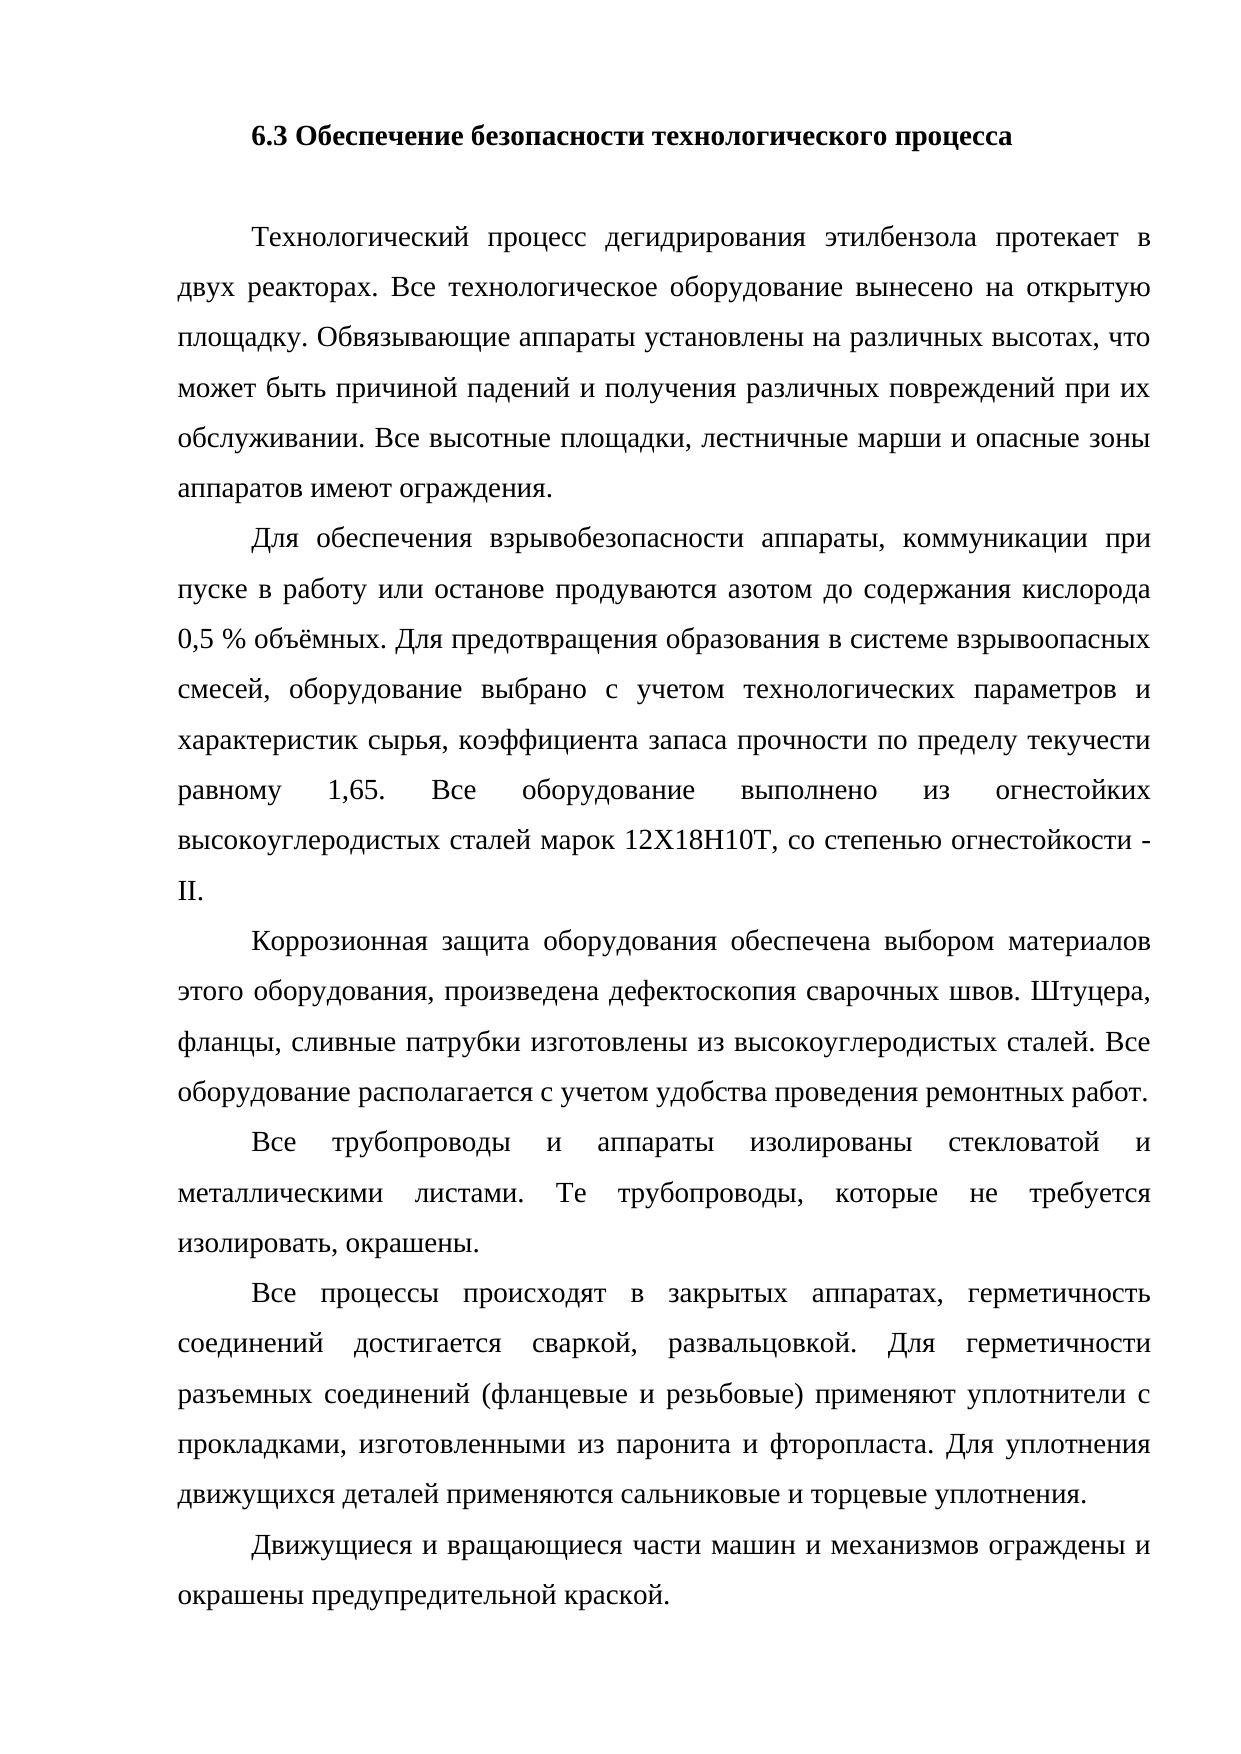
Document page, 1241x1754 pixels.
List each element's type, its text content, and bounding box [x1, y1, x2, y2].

text Технологический процесс дегидрирования этилбензола протекает в двух реакторах. Все технологическое оборудование вынесено на открытую площадку. Обвязывающие аппараты установлены на различных высотах, что может быть причиной падений и получения различных повреждений при их обслуживании. Все высотные площадки, лестничные марши и опасные зоны аппаратов имеют ограждения. [177, 219, 1152, 504]
text Движущиеся и вращающиеся части машин и механизмов ограждены и окрашены предупредительной краской. [177, 1527, 1152, 1611]
text Все трубопроводы и аппараты изолированы стекловатой и металлическими листами. Те трубопроводы, которые не требуется изолировать, окрашены. [177, 1124, 1152, 1258]
text Все процессы происходят в закрытых аппаратах, герметичность соединений достигается сваркой, развальцовкой. Для герметичности разъемных соединений (фланцевые и резьбовые) применяют уплотнители с прокладками, изготовленными из паронита и фторопласта. Для уплотнения движущихся деталей применяются сальниковые и торцевые уплотнения. [177, 1275, 1152, 1510]
text Коррозионная защита оборудования обеспечена выбором материалов этого оборудования, произведена дефектоскопия сварочных швов. Штуцера, фланцы, сливные патрубки изготовлены из высокоуглеродистых сталей. Все оборудование располагается с учетом удобства проведения ремонтных работ. [177, 923, 1152, 1108]
text 6.3 Обеспечение безопасности технологического процесса [177, 118, 1152, 152]
text Для обеспечения взрывобезопасности аппараты, коммуникации при пуске в работу или останове продуваются азотом до содержания кислорода 0,5 % объёмных. Для предотвращения образования в системе взрывоопасных смесей, оборудование выбрано с учетом технологических параметров и характеристик сырья, коэффициента запаса прочности по пределу текучести равному 1,65. Все оборудование выполнено из огнестойких высокоуглеродистых сталей марок 12Х18Н10Т, со степенью огнестойкости - II. [177, 521, 1152, 906]
